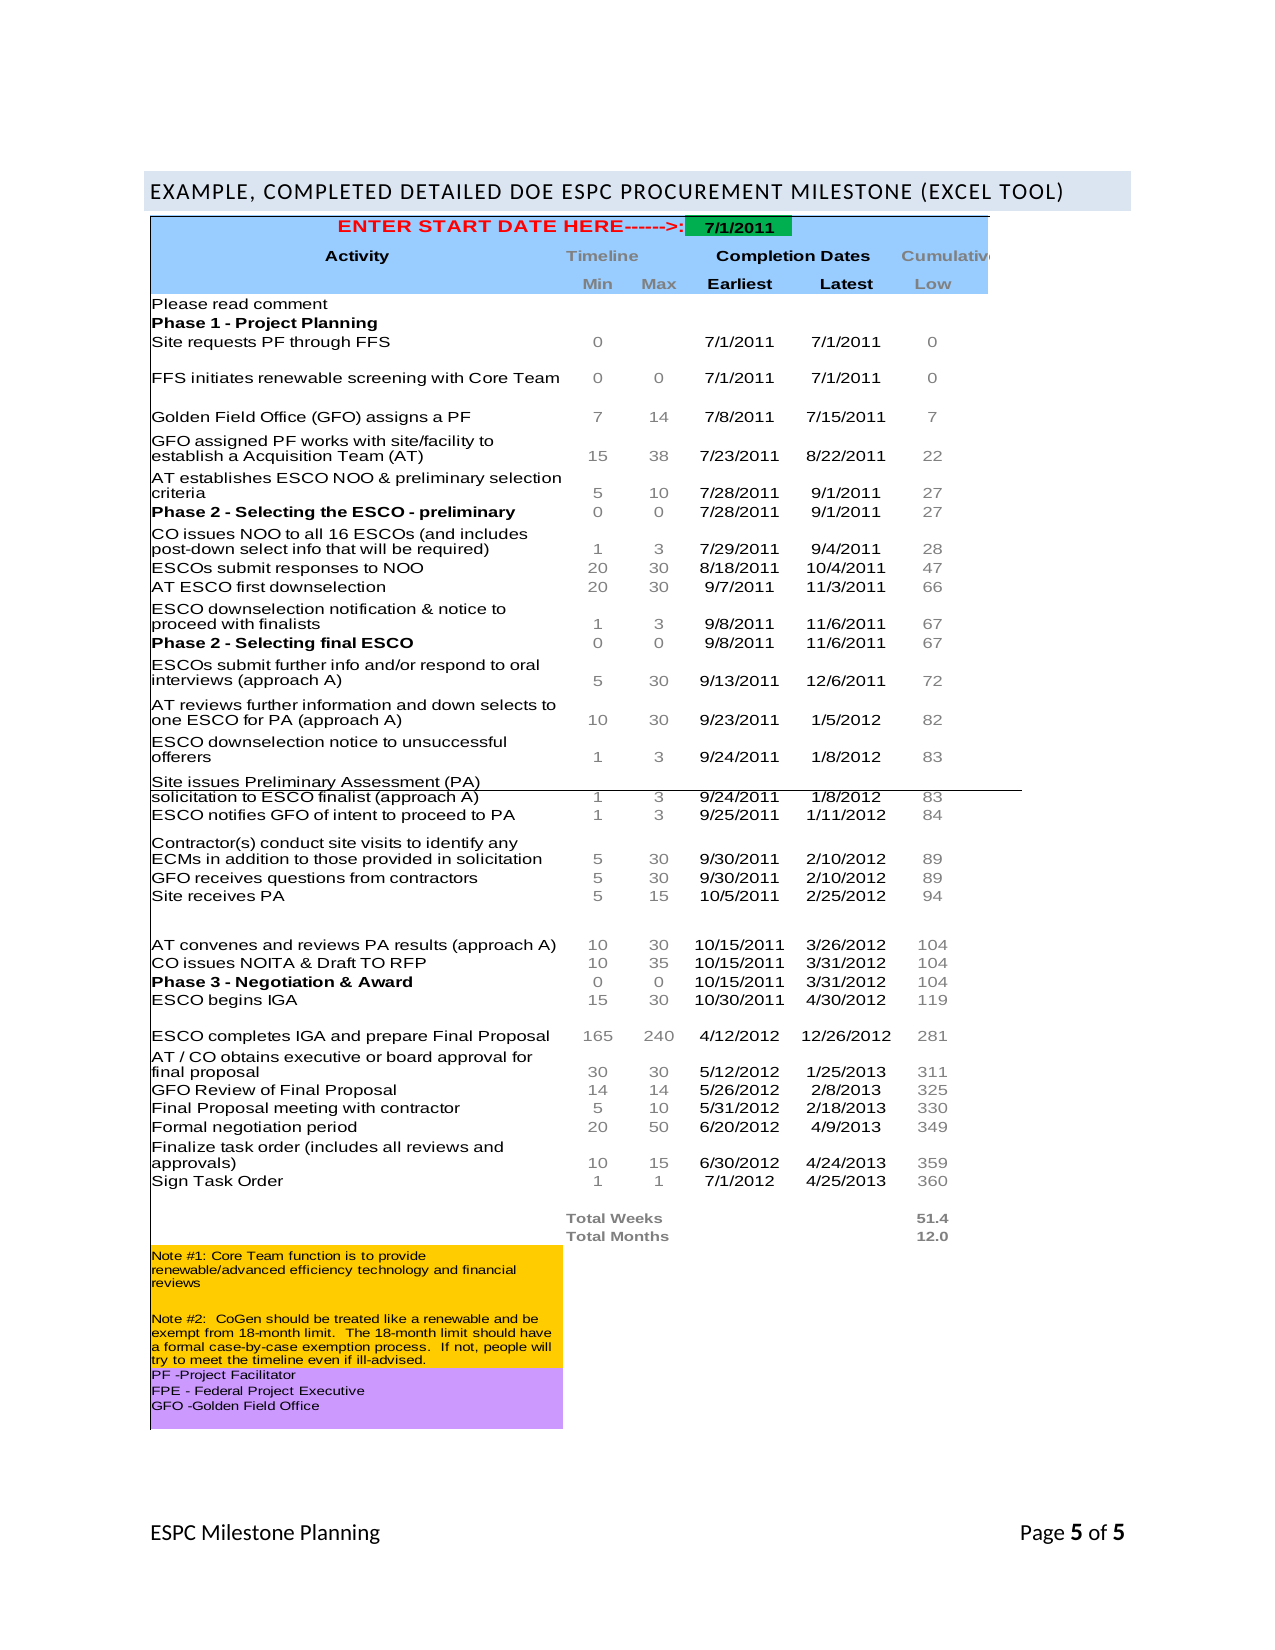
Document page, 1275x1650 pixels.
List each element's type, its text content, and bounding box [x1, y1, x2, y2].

subtitle Example, Completed Detailed DOE ESPC Procurement Milestone (Excel Tool) [150, 177, 1125, 205]
